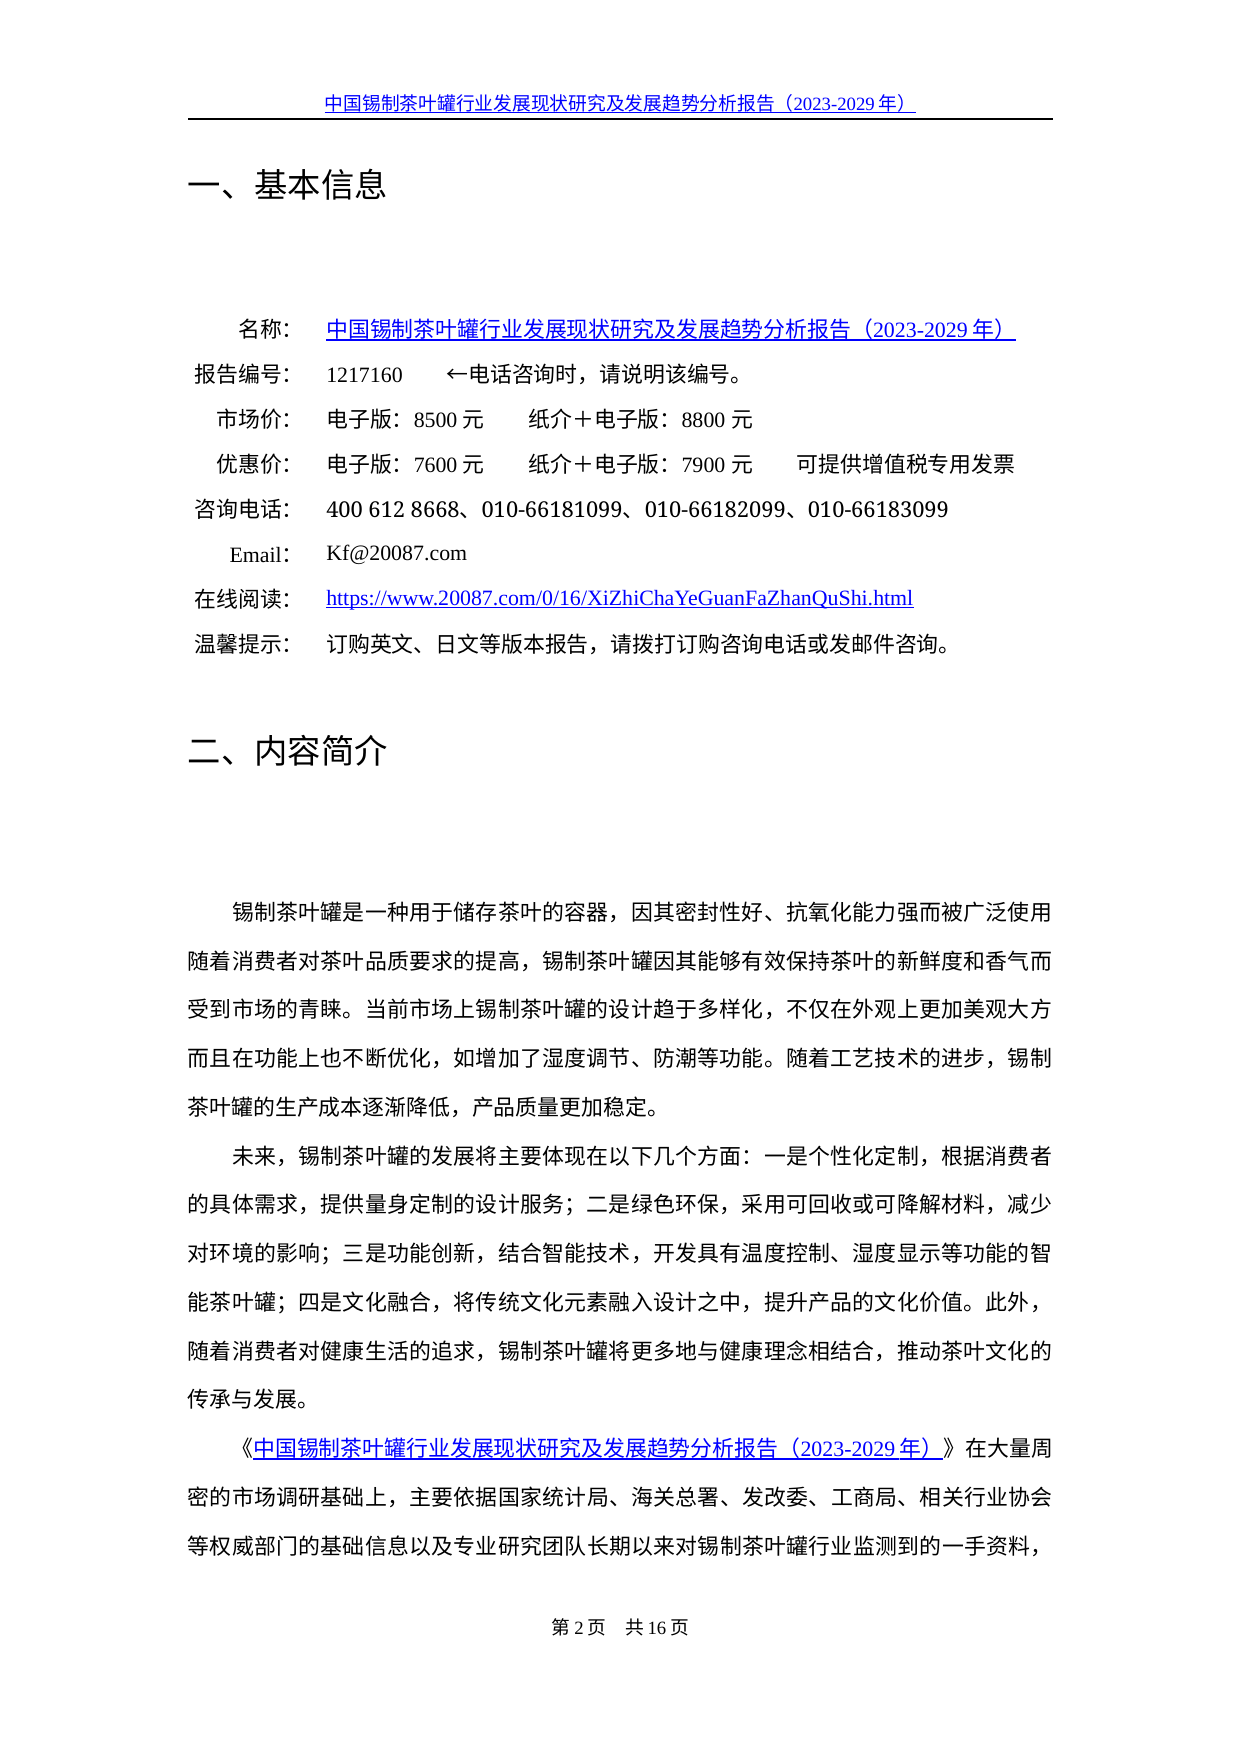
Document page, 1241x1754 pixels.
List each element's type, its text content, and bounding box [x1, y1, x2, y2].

table_cell 市场价： [167, 402, 315, 447]
table_cell 咨询电话： [167, 492, 315, 537]
table_cell Email： [167, 537, 315, 582]
table_cell 订购英文、日文等版本报告，请拨打订购咨询电话或发邮件咨询。 [315, 627, 1073, 672]
table_header 名称： [167, 312, 315, 357]
table_cell 电子版：8500 元 纸介＋电子版：8800 元 [315, 402, 1073, 447]
table_cell Kf@20087.com [315, 537, 1073, 582]
table_cell [315, 582, 1073, 627]
title 一、基本信息 [187, 150, 1053, 215]
table_cell 在线阅读： [167, 582, 315, 627]
table_header 中国锡制茶叶罐行业发展现状研究及发展趋势分析报告（2023-2029年） [315, 312, 1073, 357]
table_cell 电子版：7600 元 纸介＋电子版：7900 元 可提供增值税专用发票 [315, 447, 1073, 492]
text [187, 894, 1053, 1561]
table_cell 报告编号： [167, 357, 315, 402]
table_cell 1217160 ←电话咨询时，请说明该编号。 [315, 357, 1073, 402]
title 二、内容简介 [187, 717, 1053, 782]
table_cell 400 612 8668、010-66181099、010-66182099、010-66183099 [315, 492, 1073, 537]
table_cell 优惠价： [167, 447, 315, 492]
table_cell 温馨提示： [167, 627, 315, 672]
